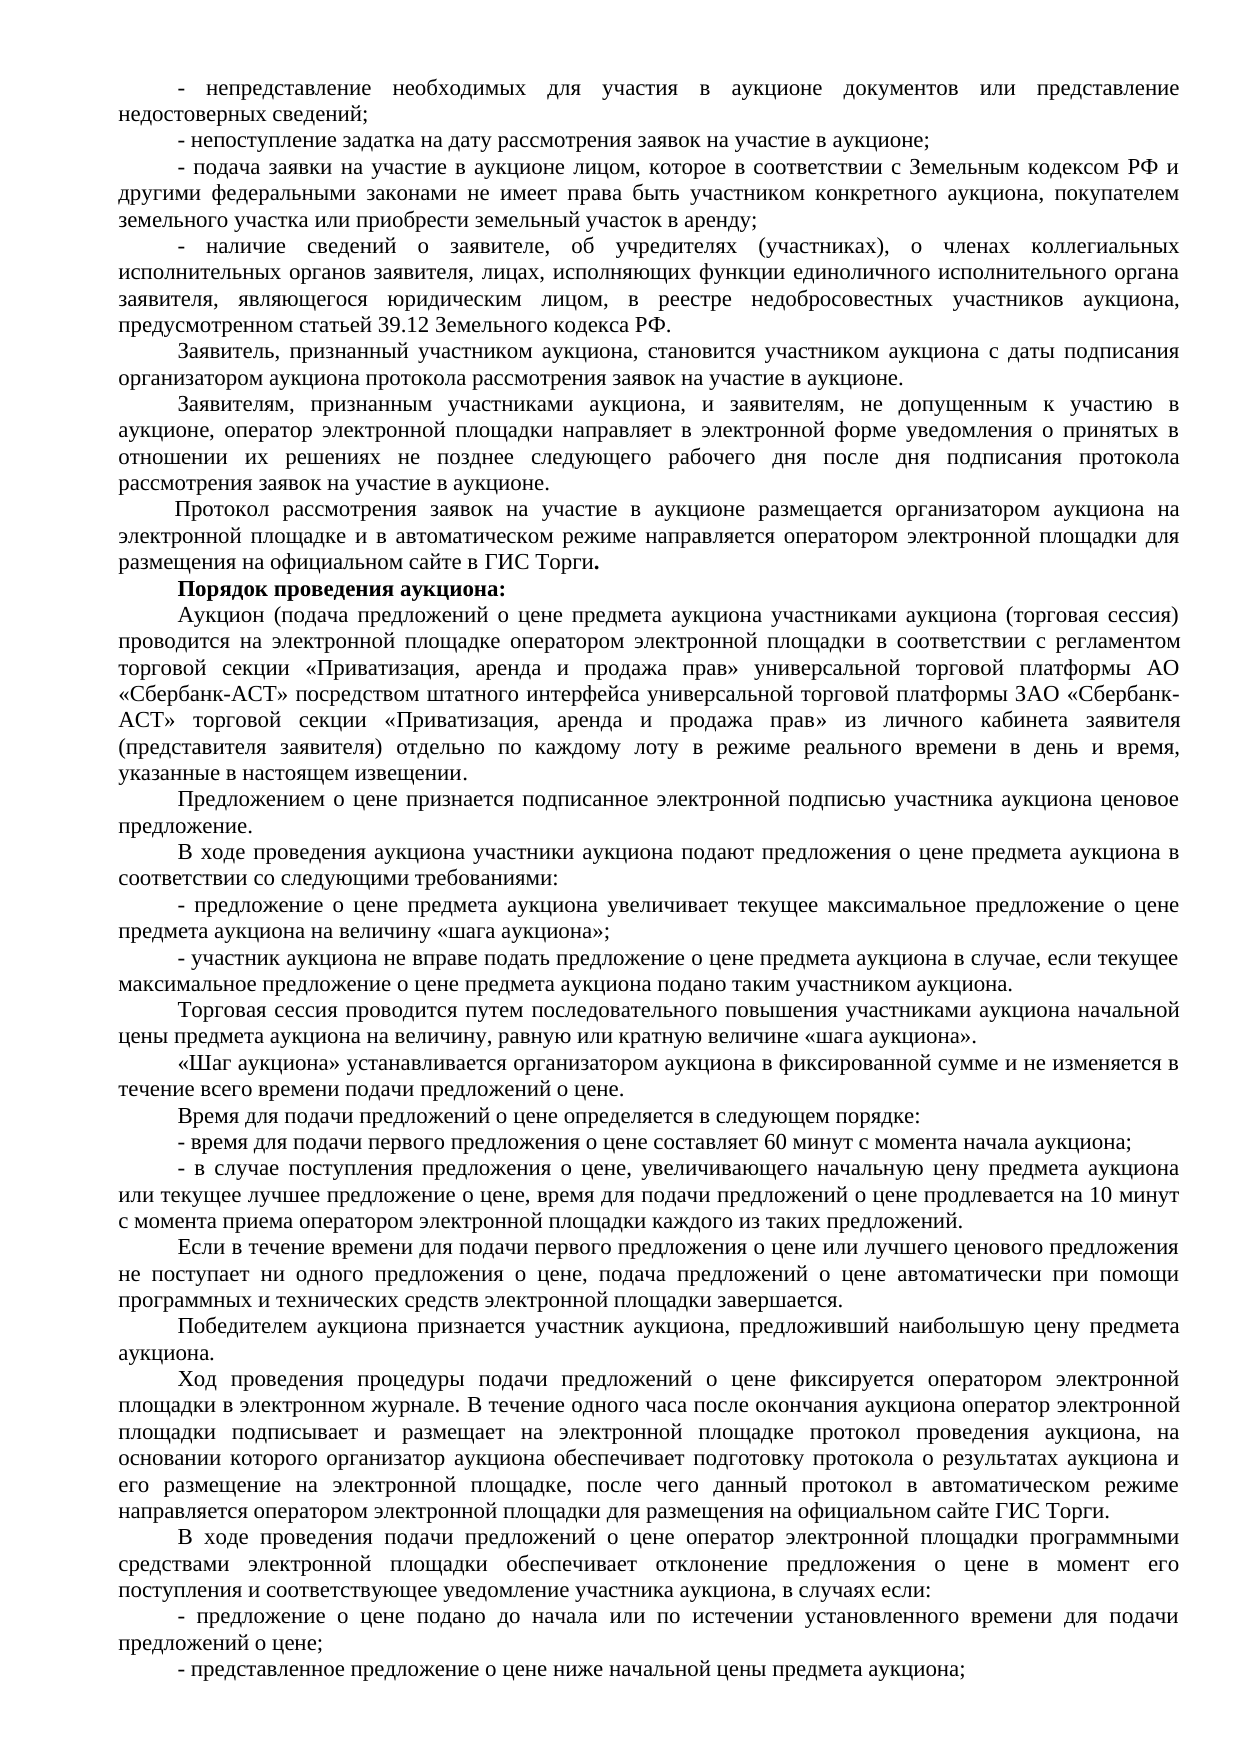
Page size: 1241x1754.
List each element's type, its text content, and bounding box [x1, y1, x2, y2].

text Порядок проведения аукциона: [118, 574, 1181, 601]
text - предложение о цене предмета аукциона увеличивает текущее максимальное предложение о цене предмета аукциона на величину «шага аукциона»; [118, 891, 1181, 943]
text Заявитель, признанный участником аукциона, становится участником аукциона с даты подписания организатором аукциона протокола рассмотрения заявок на участие в аукционе. [118, 337, 1181, 390]
text - участник аукциона не вправе подать предложение о цене предмета аукциона в случае, если текущее максимальное предложение о цене предмета аукциона подано таким участником аукциона. [118, 943, 1181, 996]
text - непоступление задатка на дату рассмотрения заявок на участие в аукционе; [118, 127, 1181, 153]
text В ходе проведения аукциона участники аукциона подают предложения о цене предмета аукциона в соответствии со следующими требованиями: [118, 838, 1181, 891]
text Протокол рассмотрения заявок на участие в аукционе размещается организатором аукциона на электронной площадке и в автоматическом режиме направляется оператором электронной площадки для размещения на официальном сайте в ГИС Торги. [118, 496, 1181, 574]
text Если в течение времени для подачи первого предложения о цене или лучшего ценового предложения не поступает ни одного предложения о цене, подача предложений о цене автоматически при помощи программных и технических средств электронной площадки завершается. [118, 1233, 1181, 1312]
text - подача заявки на участие в аукционе лицом, которое в соответствии с Земельным кодексом РФ и другими федеральными законами не имеет права быть участником конкретного аукциона, покупателем земельного участка или приобрести земельный участок в аренду; [118, 153, 1181, 232]
text В ходе проведения подачи предложений о цене оператор электронной площадки программными средствами электронной площадки обеспечивает отклонение предложения о цене в момент его поступления и соответствующее уведомление участника аукциона, в случаях если: [118, 1523, 1181, 1602]
text Аукцион (подача предложений о цене предмета аукциона участниками аукциона (торговая сессия) проводится на электронной площадке оператором электронной площадки в соответствии с регламентом торговой секции «Приватизация, аренда и продажа прав» универсальной торговой платформы АО «Сбербанк-АСТ» посредством штатного интерфейса универсальной торговой платформы ЗАО «Сбербанк-АСТ» торговой секции «Приватизация, аренда и продажа прав» из личного кабинета заявителя (представителя заявителя) отдельно по каждому лоту в режиме реального времени в день и время, указанные в настоящем извещении. [118, 601, 1181, 785]
text - предложение о цене подано до начала или по истечении установленного времени для подачи предложений о цене; [118, 1602, 1181, 1655]
text Ход проведения процедуры подачи предложений о цене фиксируется оператором электронной площадки в электронном журнале. В течение одного часа после окончания аукциона оператор электронной площадки подписывает и размещает на электронной площадке протокол проведения аукциона, на основании которого организатор аукциона обеспечивает подготовку протокола о результатах аукциона и его размещение на электронной площадке, после чего данный протокол в автоматическом режиме направляется оператором электронной площадки для размещения на официальном сайте ГИС Торги. [118, 1365, 1181, 1523]
text Торговая сессия проводится путем последовательного повышения участниками аукциона начальной цены предмета аукциона на величину, равную или кратную величине «шага аукциона». [118, 996, 1181, 1049]
text «Шаг аукциона» устанавливается организатором аукциона в фиксированной сумме и не изменяется в течение всего времени подачи предложений о цене. [118, 1049, 1181, 1102]
text - представленное предложение о цене ниже начальной цены предмета аукциона; [118, 1655, 1181, 1681]
text Заявителям, признанным участниками аукциона, и заявителям, не допущенным к участию в аукционе, оператор электронной площадки направляет в электронной форме уведомления о принятых в отношении их решениях не позднее следующего рабочего дня после дня подписания протокола рассмотрения заявок на участие в аукционе. [118, 390, 1181, 496]
text - в случае поступления предложения о цене, увеличивающего начальную цену предмета аукциона или текущее лучшее предложение о цене, время для подачи предложений о цене продлевается на 10 минут с момента приема оператором электронной площадки каждого из таких предложений. [118, 1154, 1181, 1233]
text Победителем аукциона признается участник аукциона, предложивший наибольшую цену предмета аукциона. [118, 1312, 1181, 1365]
text - наличие сведений о заявителе, об учредителях (участниках), о членах коллегиальных исполнительных органов заявителя, лицах, исполняющих функции единоличного исполнительного органа заявителя, являющегося юридическим лицом, в реестре недобросовестных участников аукциона, предусмотренном статьей 39.12 Земельного кодекса РФ. [118, 232, 1181, 337]
text Предложением о цене признается подписанное электронной подписью участника аукциона ценовое предложение. [118, 785, 1181, 838]
text Время для подачи предложений о цене определяется в следующем порядке: [118, 1102, 1181, 1128]
text - время для подачи первого предложения о цене составляет 60 минут с момента начала аукциона; [118, 1128, 1181, 1154]
text - непредставление необходимых для участия в аукционе документов или представление недостоверных сведений; [118, 74, 1181, 127]
